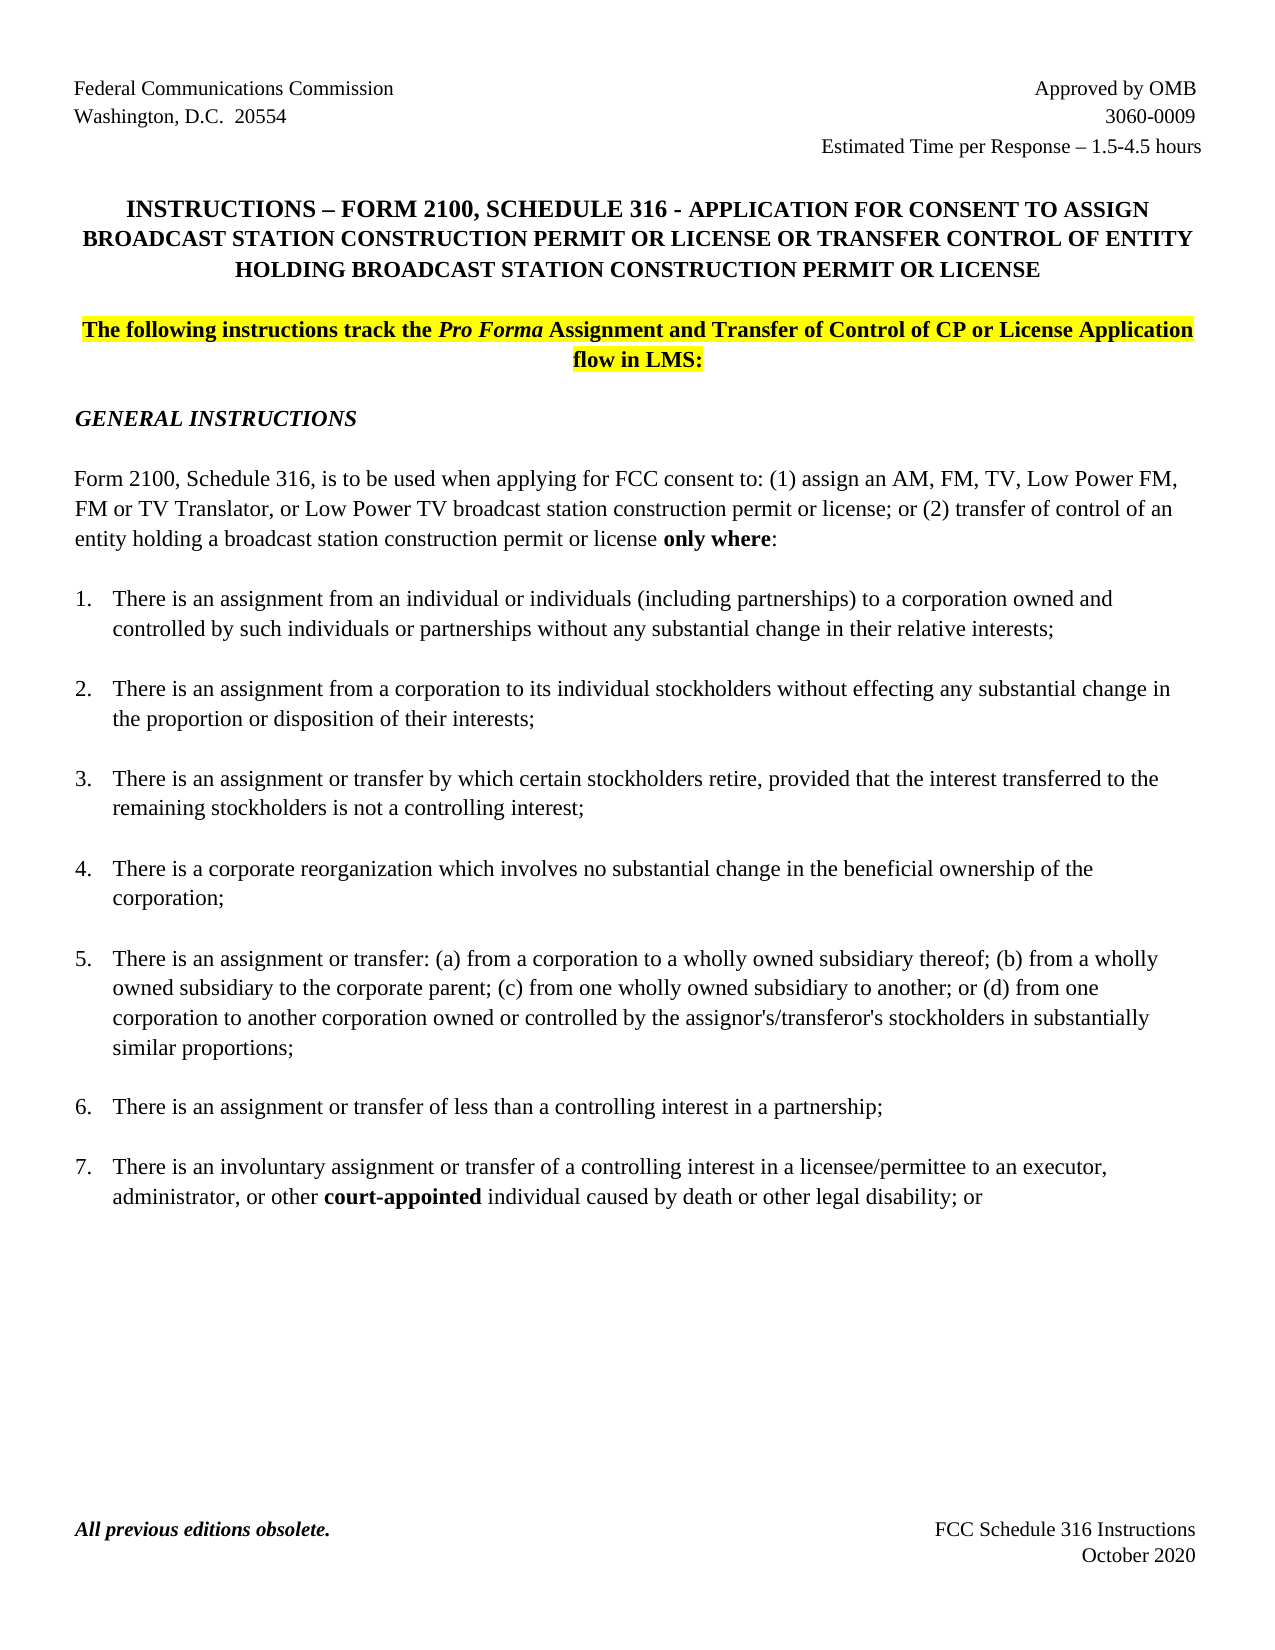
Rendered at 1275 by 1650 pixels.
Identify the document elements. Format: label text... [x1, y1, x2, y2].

text BROADCAST STATION CONSTRUCTION PERMIT OR LICENSE OR TRANSFER CONTROL OF ENTITY HOLDING BROADCAST STATION CONSTRUCTION PERMIT OR LICENSE [75, 225, 1201, 283]
text Federal Communications Commission Approved by OMB [73, 76, 1201, 100]
text Washington, D.C. 20554 3060-0009 [73, 103, 1201, 128]
text All previous editions obsolete. FCC Schedule 316 Instructions [75, 1517, 1201, 1541]
list There is an assignment from an individual or individuals (including partnerships) to a corporation owned and controlled by such individuals or partnerships without any substantial change in their relative interests; [75, 585, 1201, 641]
text GENERAL INSTRUCTIONS [75, 405, 1201, 432]
list There is an assignment or transfer of less than a controlling interest in a partnership; [75, 1093, 1201, 1119]
list There is an involuntary assignment or transfer of a controlling interest in a licensee/permittee to an executor, administrator, or other court-appointed individual caused by death or other legal disability; or [75, 1153, 1201, 1209]
text INSTRUCTIONS – FORM 2100, SCHEDULE 316 - APPLICATION FOR CONSENT TO ASSIGN [75, 194, 1200, 222]
text Form 2100, Schedule 316, is to be used when applying for FCC consent to: (1) assign an AM, FM, TV, Low Power FM, FM or TV Translator, or Low Power TV broadcast station construction permit or license; or (2) transfer of control of an entity holding a broadcast station construction permit or license only where: [73, 465, 1201, 551]
text The following instructions track the Pro Forma Assignment and Transfer of Control of CP or License Application flow in LMS: [75, 316, 1201, 372]
list There is a corporate reorganization which involves no substantial change in the beneficial ownership of the corporation; [75, 855, 1201, 911]
text Estimated Time per Response – 1.5-4.5 hours [75, 134, 1202, 158]
list There is an assignment from a corporation to its individual stockholders without effecting any substantial change in the proportion or disposition of their interests; [75, 675, 1201, 731]
list There is an assignment or transfer: (a) from a corporation to a wholly owned subsidiary thereof; (b) from a wholly owned subsidiary to the corporate parent; (c) from one wholly owned subsidiary to another; or (d) from one corporation to another corporation owned or controlled by the assignor's/transferor's stockholders in substantially similar proportions; [75, 944, 1201, 1060]
text October 2020 [75, 1543, 1202, 1567]
list There is an assignment or transfer by which certain stockholders retire, provided that the interest transferred to the remaining stockholders is not a controlling interest; [75, 765, 1201, 821]
